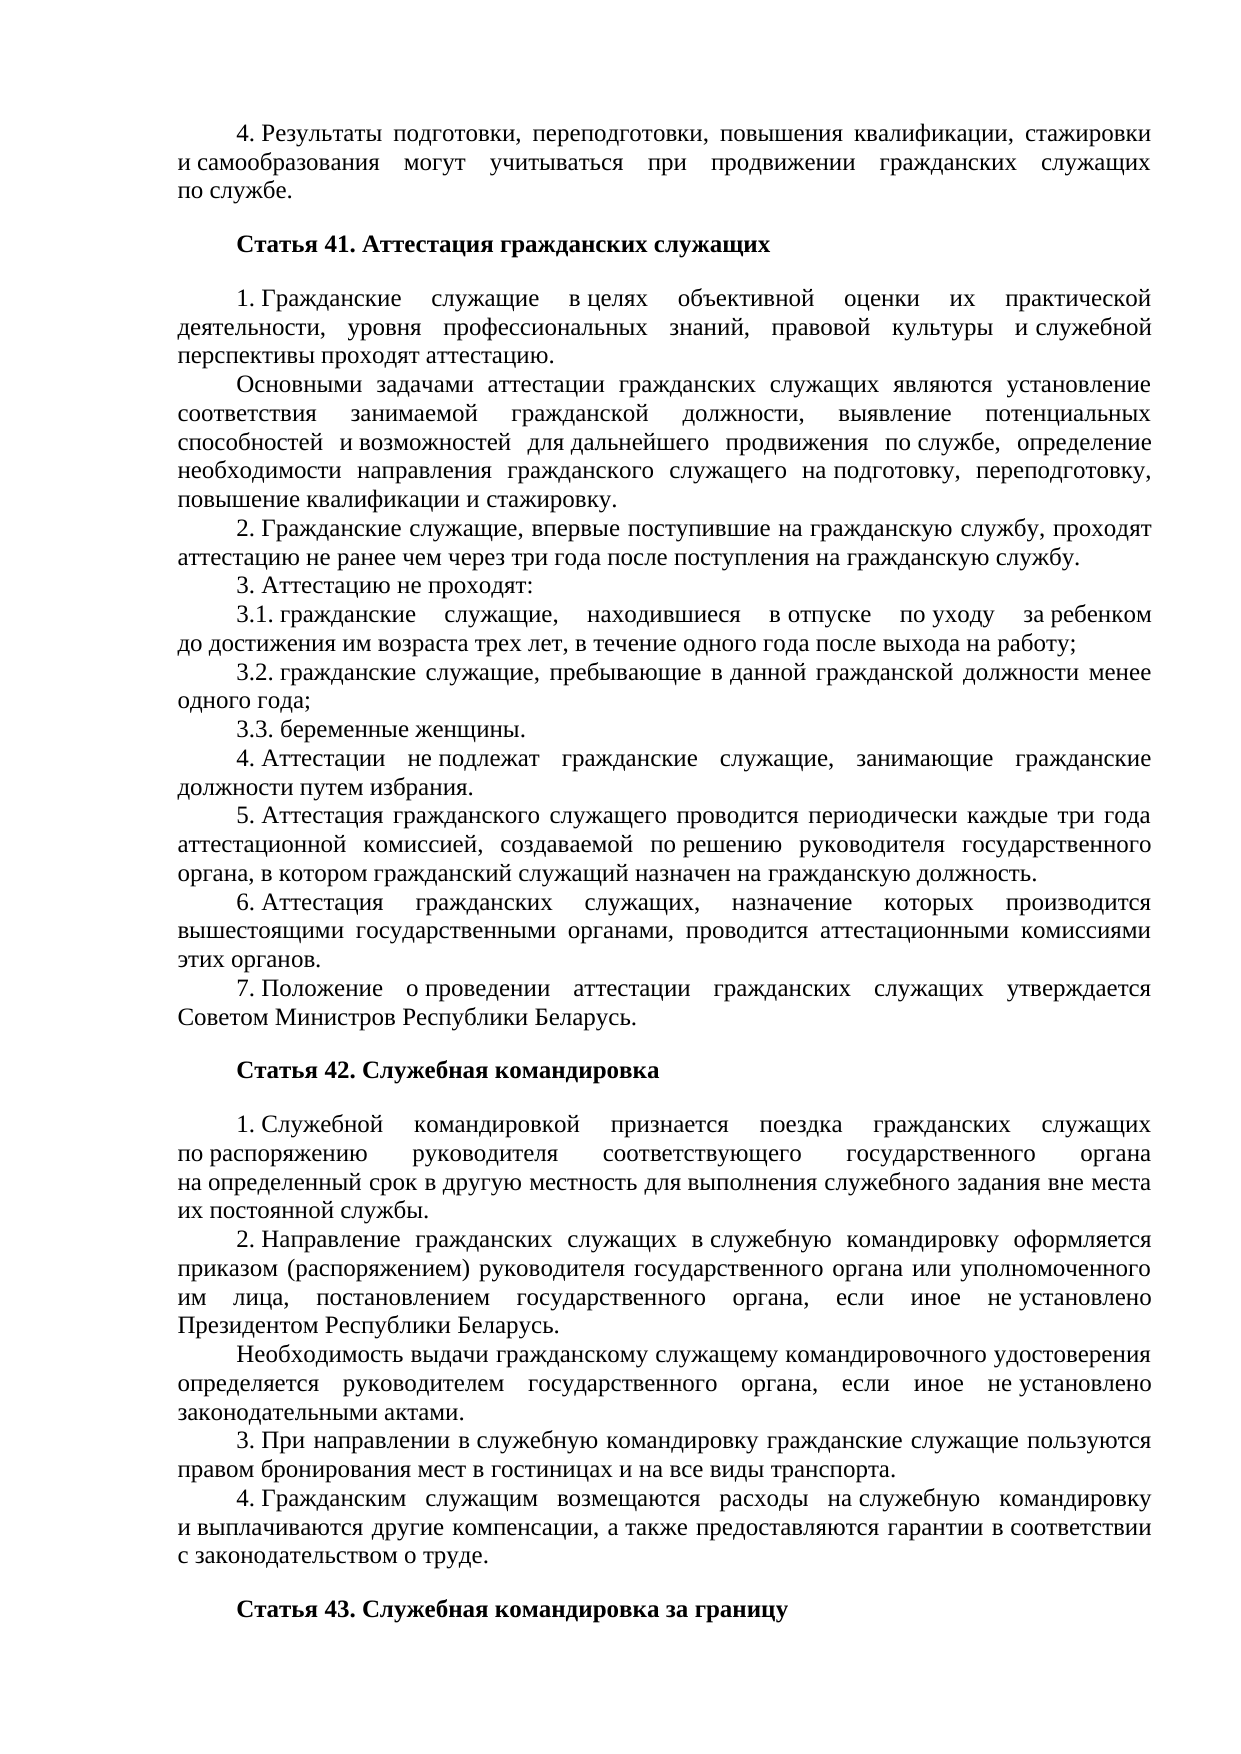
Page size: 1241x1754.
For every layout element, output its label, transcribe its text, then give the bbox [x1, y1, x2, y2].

text 4. Аттестации не подлежат гражданские служащие, занимающие гражданские должности путем избрания. [177, 743, 1152, 801]
text Основными задачами аттестации гражданских служащих являются установление соответствия занимаемой гражданской должности, выявление потенциальных способностей и возможностей для дальнейшего продвижения по службе, определение необходимости направления гражданского служащего на подготовку, переподготовку, повышение квалификации и стажировку. [177, 369, 1152, 513]
text 7. Положение о проведении аттестации гражданских служащих утверждается Советом Министров Республики Беларусь. [177, 973, 1152, 1031]
text 6. Аттестация гражданских служащих, назначение которых производится вышестоящими государственными органами, проводится аттестационными комиссиями этих органов. [177, 887, 1152, 973]
text 1. Служебной командировкой признается поездка гражданских служащих по распоряжению руководителя соответствующего государственного органа на определенный срок в другую местность для выполнения служебного задания вне места их постоянной службы. [177, 1109, 1152, 1224]
text 2. Направление гражданских служащих в служебную командировку оформляется приказом (распоряжением) руководителя государственного органа или уполномоченного им лица, постановлением государственного органа, если иное не установлено Президентом Республики Беларусь. [177, 1224, 1152, 1339]
text 3.2. гражданские служащие, пребывающие в данной гражданской должности менее одного года; [177, 657, 1152, 714]
text 3.1. гражданские служащие, находившиеся в отпуске по уходу за ребенком до достижения им возраста трех лет, в течение одного года после выхода на работу; [177, 599, 1152, 657]
text 3. При направлении в служебную командировку гражданские служащие пользуются правом бронирования мест в гостиницах и на все виды транспорта. [177, 1426, 1152, 1483]
text 3.3. беременные женщины. [177, 714, 1152, 743]
text Необходимость выдачи гражданскому служащему командировочного удостоверения определяется руководителем государственного органа, если иное не установлено законодательными актами. [177, 1339, 1152, 1426]
text 5. Аттестация гражданского служащего проводится периодически каждые три года аттестационной комиссией, создаваемой по решению руководителя государственного органа, в котором гражданский служащий назначен на гражданскую должность. [177, 801, 1152, 887]
text Статья 43. Служебная командировка за границу [236, 1594, 1152, 1623]
text 4. Результаты подготовки, переподготовки, повышения квалификации, стажировки и самообразования могут учитываться при продвижении гражданских служащих по службе. [177, 118, 1152, 204]
text Статья 41. Аттестация гражданских служащих [236, 229, 1152, 258]
text 4. Гражданским служащим возмещаются расходы на служебную командировку и выплачиваются другие компенсации, а также предоставляются гарантии в соответствии с законодательством о труде. [177, 1483, 1152, 1569]
text Статья 42. Служебная командировка [236, 1056, 1152, 1084]
text 1. Гражданские служащие в целях объективной оценки их практической деятельности, уровня профессиональных знаний, правовой культуры и служебной перспективы проходят аттестацию. [177, 283, 1152, 369]
text 2. Гражданские служащие, впервые поступившие на гражданскую службу, проходят аттестацию не ранее чем через три года после поступления на гражданскую службу. [177, 513, 1152, 571]
text 3. Аттестацию не проходят: [177, 571, 1152, 599]
